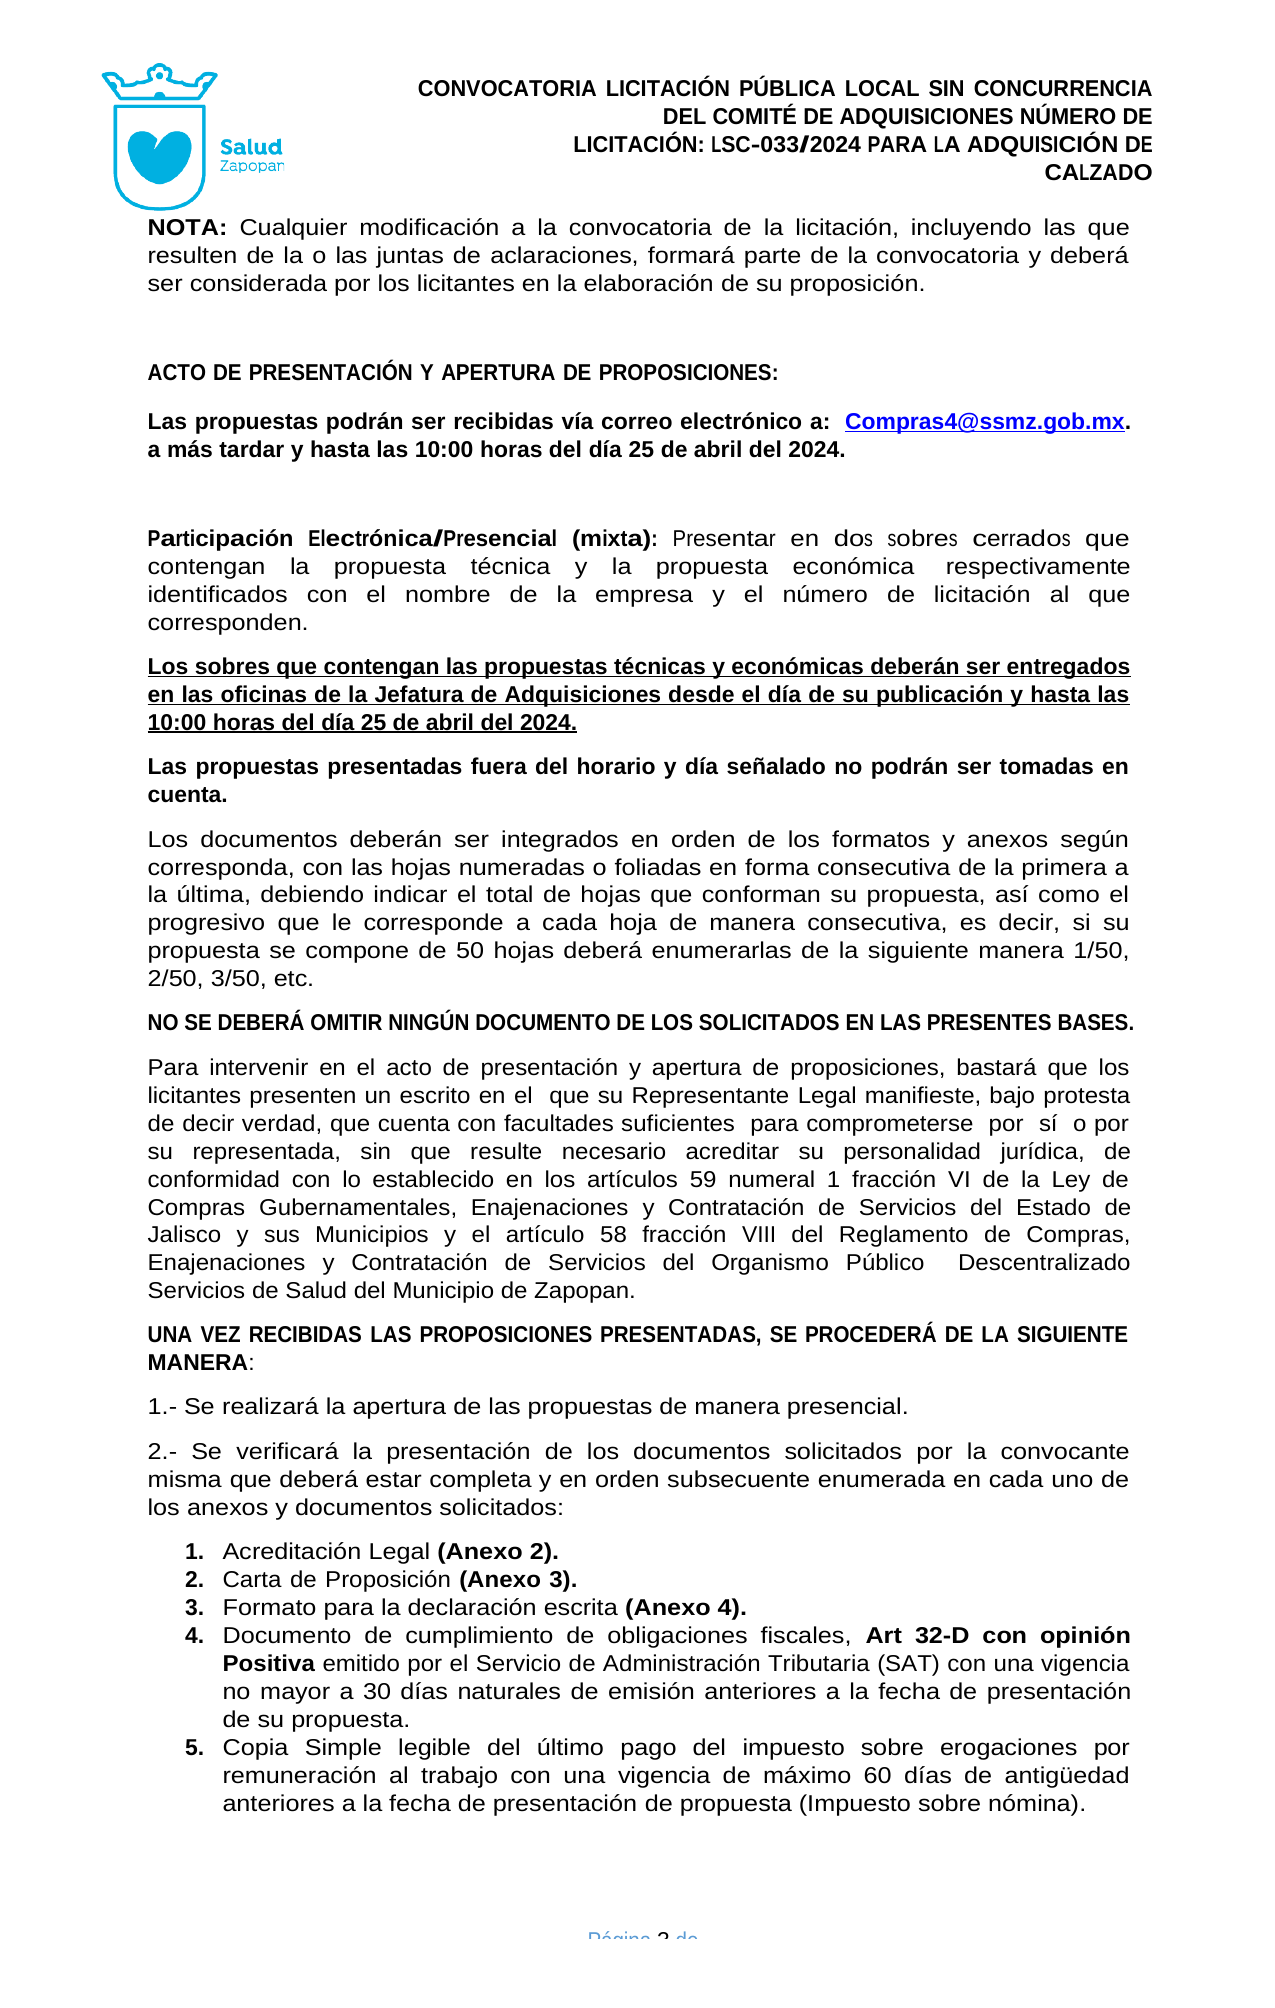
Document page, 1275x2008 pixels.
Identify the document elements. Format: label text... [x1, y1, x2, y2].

list Formato para la declaración escrita (Anexo 4). [185, 1594, 1235, 1621]
picture [118, 109, 202, 207]
text Los documentos deberán ser integrados en orden de los formatos y anexos según corresponda, con las hojas numeradas o foliadas en forma consecutiva de la primera a la última, debiendo indicar el total de hojas que conforman su propuesta, así como el progresivo que le corresponde a cada hoja de manera consecutiva, es decir, si su propuesta se compone de 50 hojas deberá enumerarlas de la siguiente manera 1/50, 2/50, 3/50, etc. [147, 826, 1131, 991]
text NOTA: Cualquier modificación a la convocatoria de la licitación, incluyendo las que resulten de la o las juntas de aclaraciones, formará parte de la convocatoria y deberá ser considerada por los licitantes en la elaboración de su proposición. [147, 214, 1131, 296]
picture [109, 68, 210, 96]
text 2.- Se verificará la presentación de los documentos solicitados por la convocante misma que deberá estar completa y en orden subsecuente enumerada en cada uno de los anexos y documentos solicitados: [147, 1438, 1130, 1520]
list Documento de cumplimiento de obligaciones fiscales, Art 32-D con opinión Positiva emitido por el Servicio de Administración Tributaria (SAT) con una vigencia no mayor a 30 días naturales de emisión anteriores a la fecha de presentación de su propuesta. [185, 1622, 1131, 1732]
picture [101, 63, 155, 83]
text Las propuestas presentadas fuera del horario y día señalado no podrán ser tomadas en cuenta. [147, 753, 1130, 807]
text Participación Electrónica/Presencial (mixta): Presentar en dos sobres cerrados que contengan la propuesta técnica y la propuesta económica respectivamente identificados con el nombre de la empresa y el número de licitación al que corresponden. [147, 525, 1130, 635]
list Copia Simple legible del último pago del impuesto sobre erogaciones por remuneración al trabajo con una vigencia de máximo 60 días de antigüedad anteriores a la fecha de presentación de propuesta (Impuesto sobre nómina). [185, 1734, 1130, 1816]
text Los sobres que contengan las propuestas técnicas y económicas deberán ser entregados en las oficinas de la Jefatura de Adquisiciones desde el día de su publicación y hasta las 10:00 horas del día 25 de abril del 2024. [147, 653, 1131, 676]
text UNA VEZ RECIBIDAS LAS PROPOSICIONES PRESENTADAS, SE PROCEDERÁ DE LA SIGUIENTE MANERA: [147, 1321, 1131, 1375]
text Las propuestas podrán ser recibidas vía correo electrónico a: Compras4@ssmz.gob.mx. a más tardar y hasta las 10:00 horas del día 25 de abril del 2024. [147, 408, 1131, 462]
text Los sobres que contengan las propuestas técnicas y económicas deberán ser entregados en las oficinas de la Jefatura de Adquisiciones desde el día de su publicación y hasta las 10:00 horas del día 25 de abril del 2024. [147, 677, 1131, 735]
list Carta de Proposición (Anexo 3). [185, 1566, 1235, 1593]
text NO SE DEBERÁ OMITIR NINGÚN DOCUMENTO DE LOS SOLICITADOS EN LAS PRESENTES BASES. [147, 1009, 1235, 1036]
picture [101, 63, 285, 211]
text 1.- Se realizará la apertura de las propuestas de manera presencial. [147, 1393, 1235, 1419]
text Para intervenir en el acto de presentación y apertura de proposiciones, bastará que los licitantes presenten un escrito en el que su Representante Legal manifieste, bajo protesta de decir verdad, que cuenta con facultades suficientes para comprometerse por sí o por su representada, sin que resulte necesario acreditar su personalidad jurídica, de conformidad con lo establecido en los artículos 59 numeral 1 fracción VI de la Ley de Compras Gubernamentales, Enajenaciones y Contratación de Servicios del Estado de Jalisco y sus Municipios y el artículo 58 fracción VIII del Reglamento de Compras, Enajenaciones y Contratación de Servicios del Organismo Público Descentralizado Servicios de Salud del Municipio de Zapopan. [147, 1054, 1131, 1303]
text ACTO DE PRESENTACIÓN Y APERTURA DE PROPOSICIONES: [147, 359, 1235, 385]
list Acreditación Legal (Anexo 2). [185, 1538, 1235, 1564]
